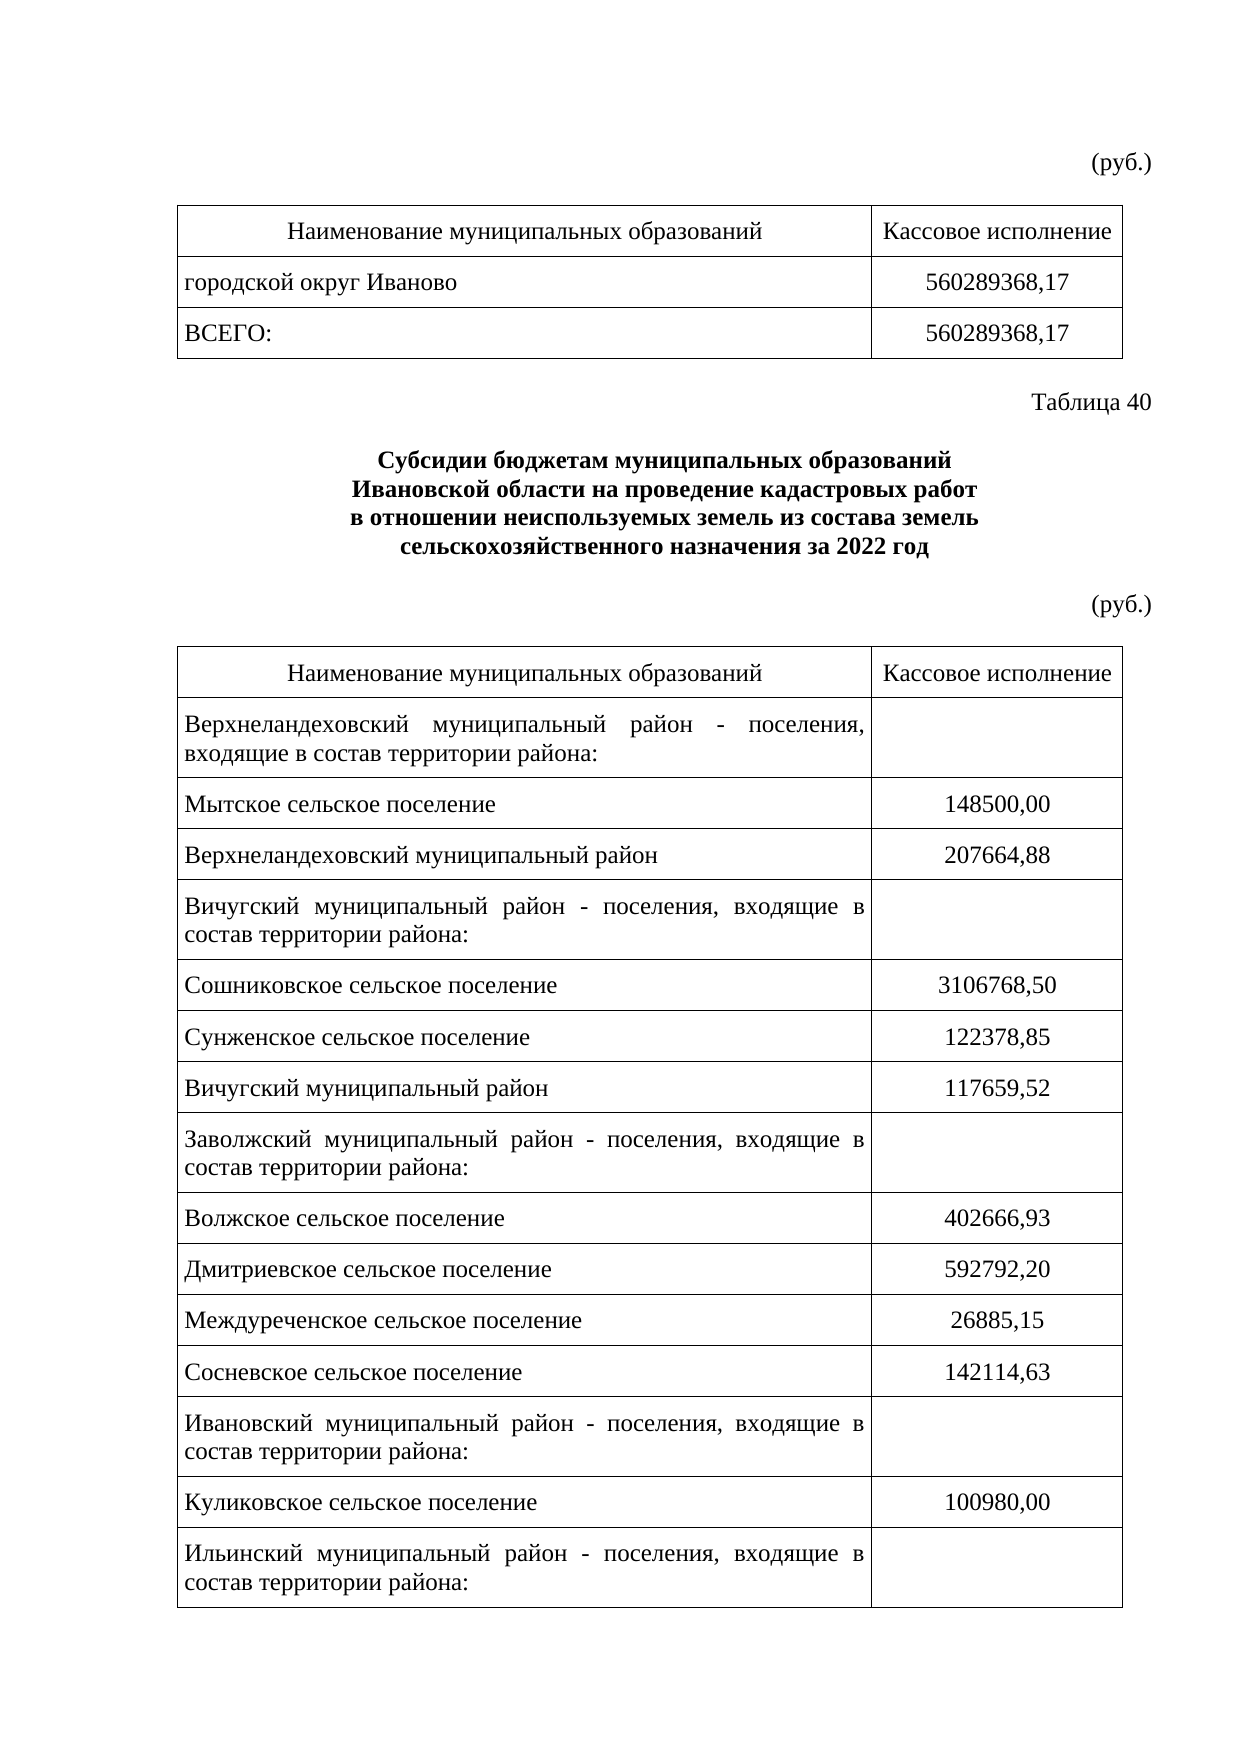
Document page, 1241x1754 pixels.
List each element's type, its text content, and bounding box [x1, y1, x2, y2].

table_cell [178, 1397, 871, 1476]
title в отношении неиспользуемых земель из состава земель [177, 502, 1152, 531]
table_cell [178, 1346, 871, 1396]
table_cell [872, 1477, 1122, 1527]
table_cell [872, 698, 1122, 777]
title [177, 445, 1152, 474]
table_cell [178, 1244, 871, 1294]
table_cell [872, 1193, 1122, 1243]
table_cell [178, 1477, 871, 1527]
title сельскохозяйственного назначения за 2022 год [177, 531, 1152, 560]
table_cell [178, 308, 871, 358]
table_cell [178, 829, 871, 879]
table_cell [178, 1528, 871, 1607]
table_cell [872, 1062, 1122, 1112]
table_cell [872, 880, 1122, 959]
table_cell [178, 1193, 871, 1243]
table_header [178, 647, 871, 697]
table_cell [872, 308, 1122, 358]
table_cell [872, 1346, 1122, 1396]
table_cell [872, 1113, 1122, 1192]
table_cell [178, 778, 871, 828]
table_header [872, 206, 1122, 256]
text (руб.) [177, 589, 1152, 617]
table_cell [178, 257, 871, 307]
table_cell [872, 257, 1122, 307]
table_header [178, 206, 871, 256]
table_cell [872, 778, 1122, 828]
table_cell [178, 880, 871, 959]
text (руб.) [177, 147, 1152, 176]
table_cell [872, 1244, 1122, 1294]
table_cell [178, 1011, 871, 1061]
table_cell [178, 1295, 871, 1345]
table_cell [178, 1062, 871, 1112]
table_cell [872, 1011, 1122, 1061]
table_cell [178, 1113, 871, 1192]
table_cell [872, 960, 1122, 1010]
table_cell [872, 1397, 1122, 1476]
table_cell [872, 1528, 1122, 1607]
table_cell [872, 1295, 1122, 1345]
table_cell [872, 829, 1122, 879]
title Ивановской области на проведение кадастровых работ [177, 474, 1152, 502]
text Таблица 40 [177, 387, 1152, 416]
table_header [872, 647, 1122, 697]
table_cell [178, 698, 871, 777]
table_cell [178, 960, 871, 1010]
